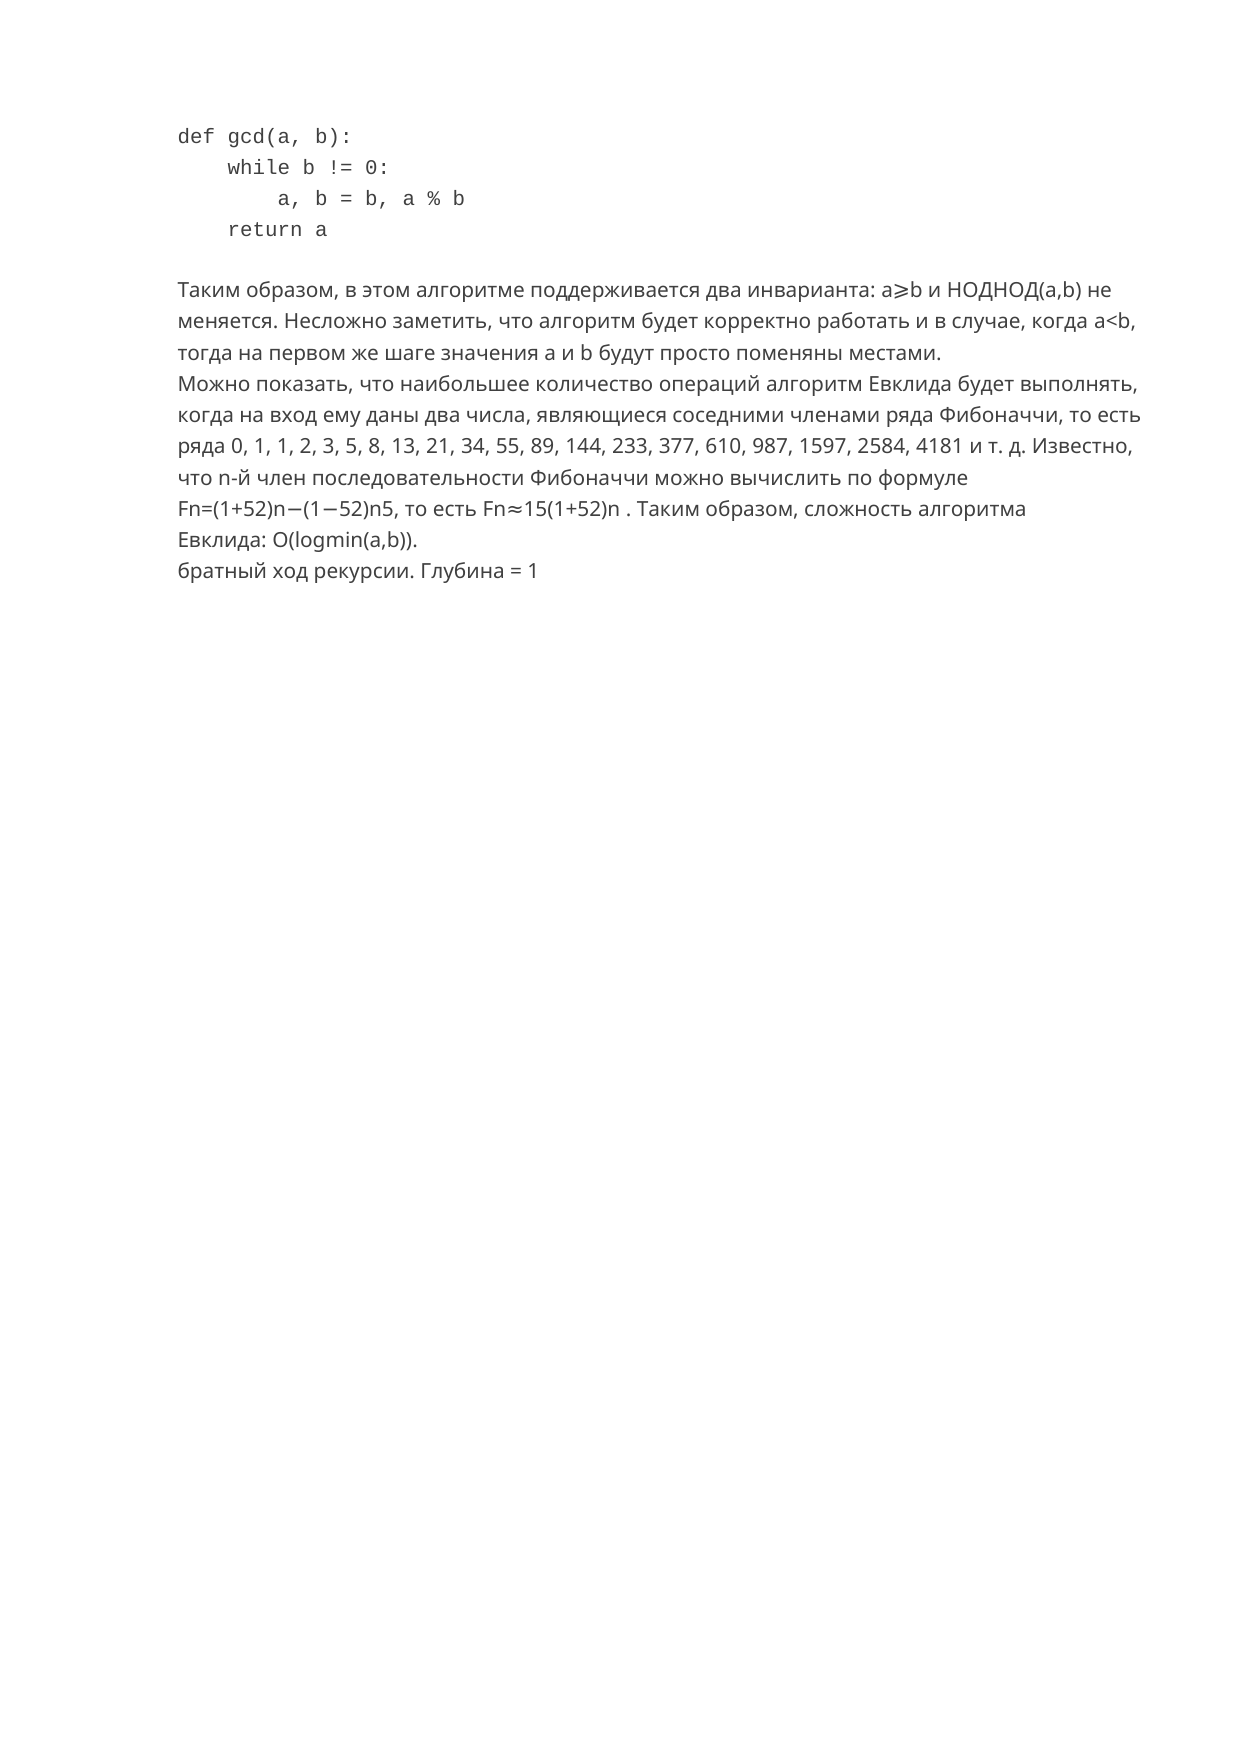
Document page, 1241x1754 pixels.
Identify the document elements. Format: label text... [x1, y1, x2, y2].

text def gcd(a, b): while b != 0: a, b = b, a % b return a [177, 118, 1152, 243]
text Fn=(1+52)n−(1−52)n5, то есть Fn≈15(1+52)n . Таким образом, сложность алгоритма Евклида: O(log⁡min(a,b)). [177, 491, 1152, 553]
text Можно показать, что наибольшее количество операций алгоритм Евклида будет выполнять, когда на вход ему даны два числа, являющиеся соседними членами ряда Фибоначчи, то есть ряда 0, 1, 1, 2, 3, 5, 8, 13, 21, 34, 55, 89, 144, 233, 377, 610, 987, 1597, 2584, 4181 и т. д. Известно, что n-й член последовательности Фибоначчи можно вычислить по формуле [177, 366, 1152, 491]
text Таким образом, в этом алгоритме поддерживается два инварианта: a⩾b и НОДНОД(a,b) не меняется. Несложно заметить, что алгоритм будет корректно работать и в случае, когда a<b, тогда на первом же шаге значения a и b будут просто поменяны местами. [177, 272, 1152, 366]
text братный ход рекурсии. Глубина = 1 [177, 553, 1152, 585]
